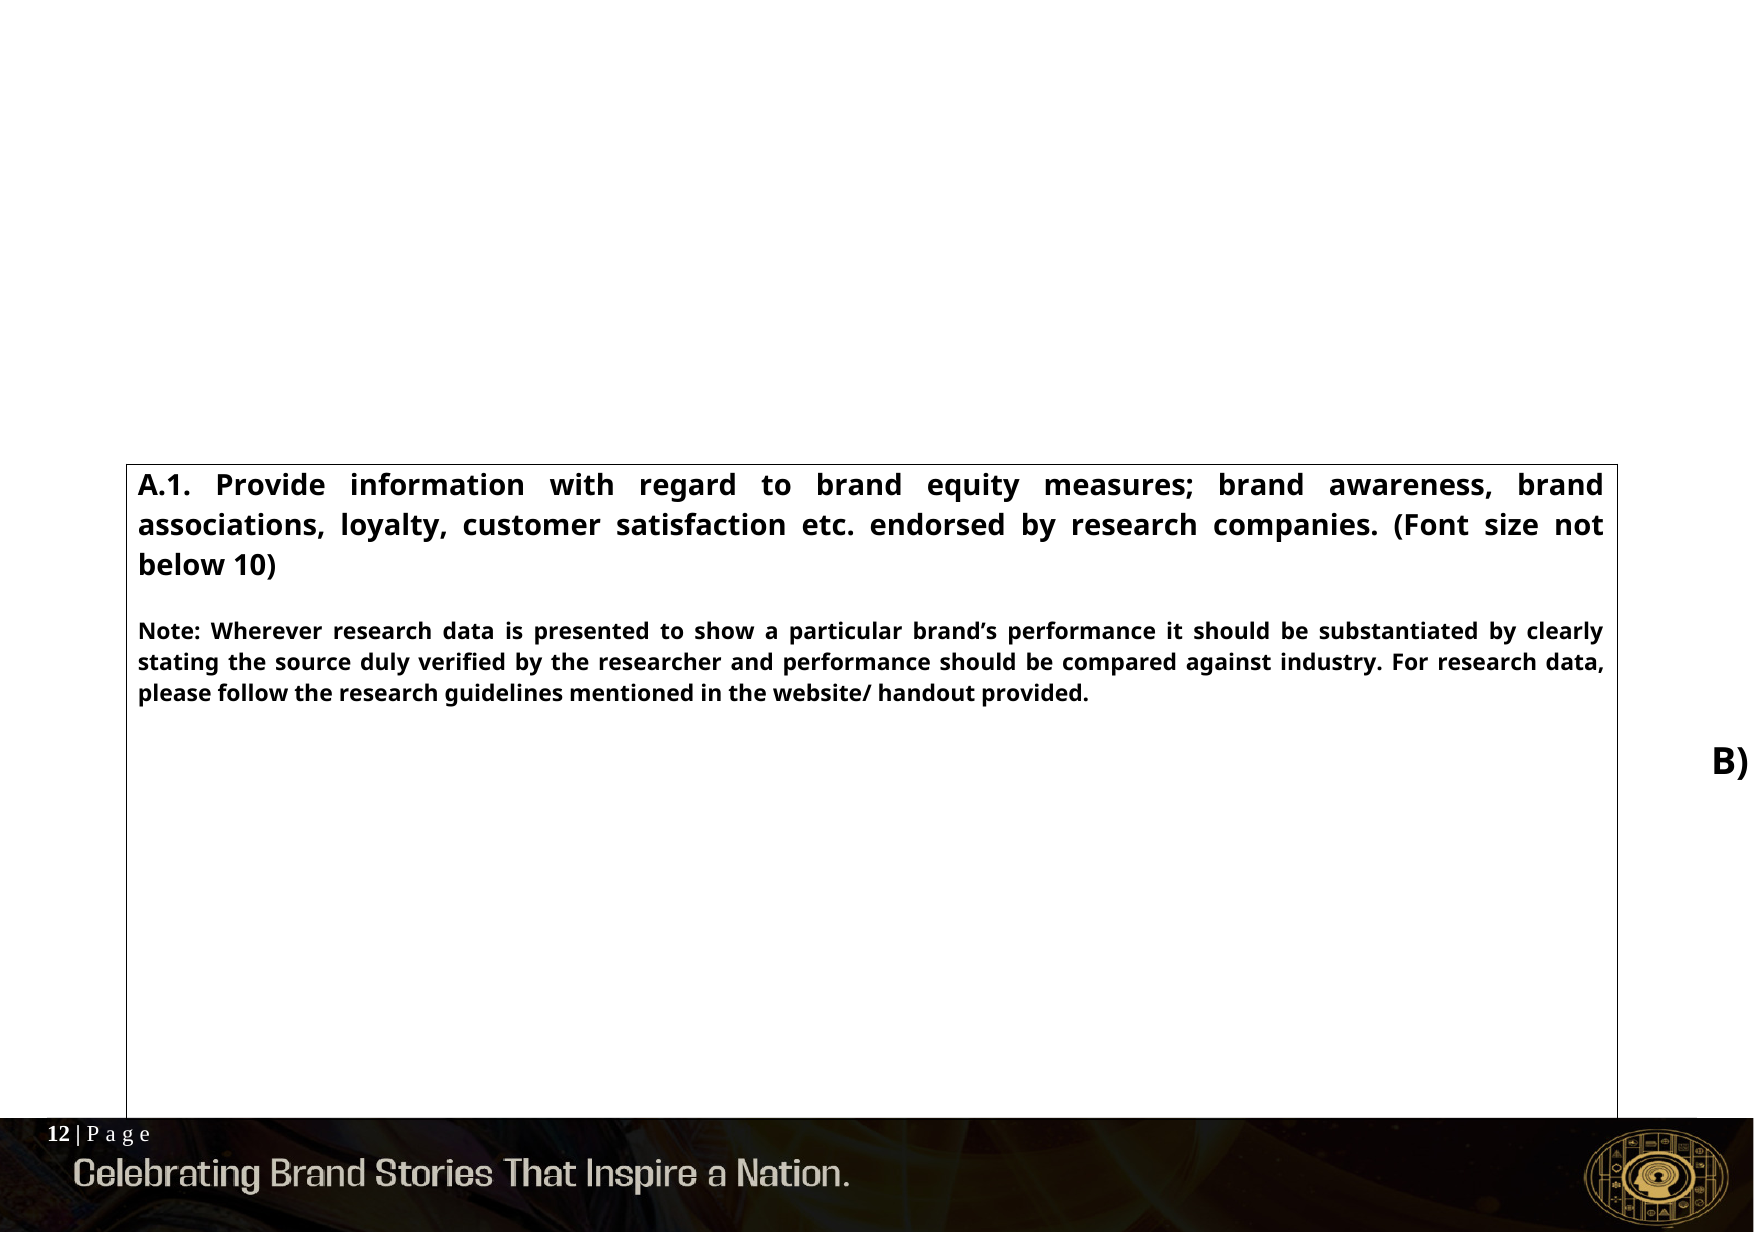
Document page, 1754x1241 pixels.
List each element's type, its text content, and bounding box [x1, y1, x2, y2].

picture [0, 1118, 1754, 1232]
table_header A.1. Provide information with regard to brand equity measures; brand awareness, brand associations, loyalty, customer satisfaction etc. endorsed by research companies. (Font size not below 10) Note: Wherever research data is presented to show a particular brand’s performance it should be substantiated by clearly stating the source duly verified by the researcher and performance should be compared against industry. For research data, please follow the research guidelines mentioned in the website/ handout provided. [127, 465, 1617, 1119]
text B) Business Performance of the Brand (20%) [1618, 734, 1753, 785]
